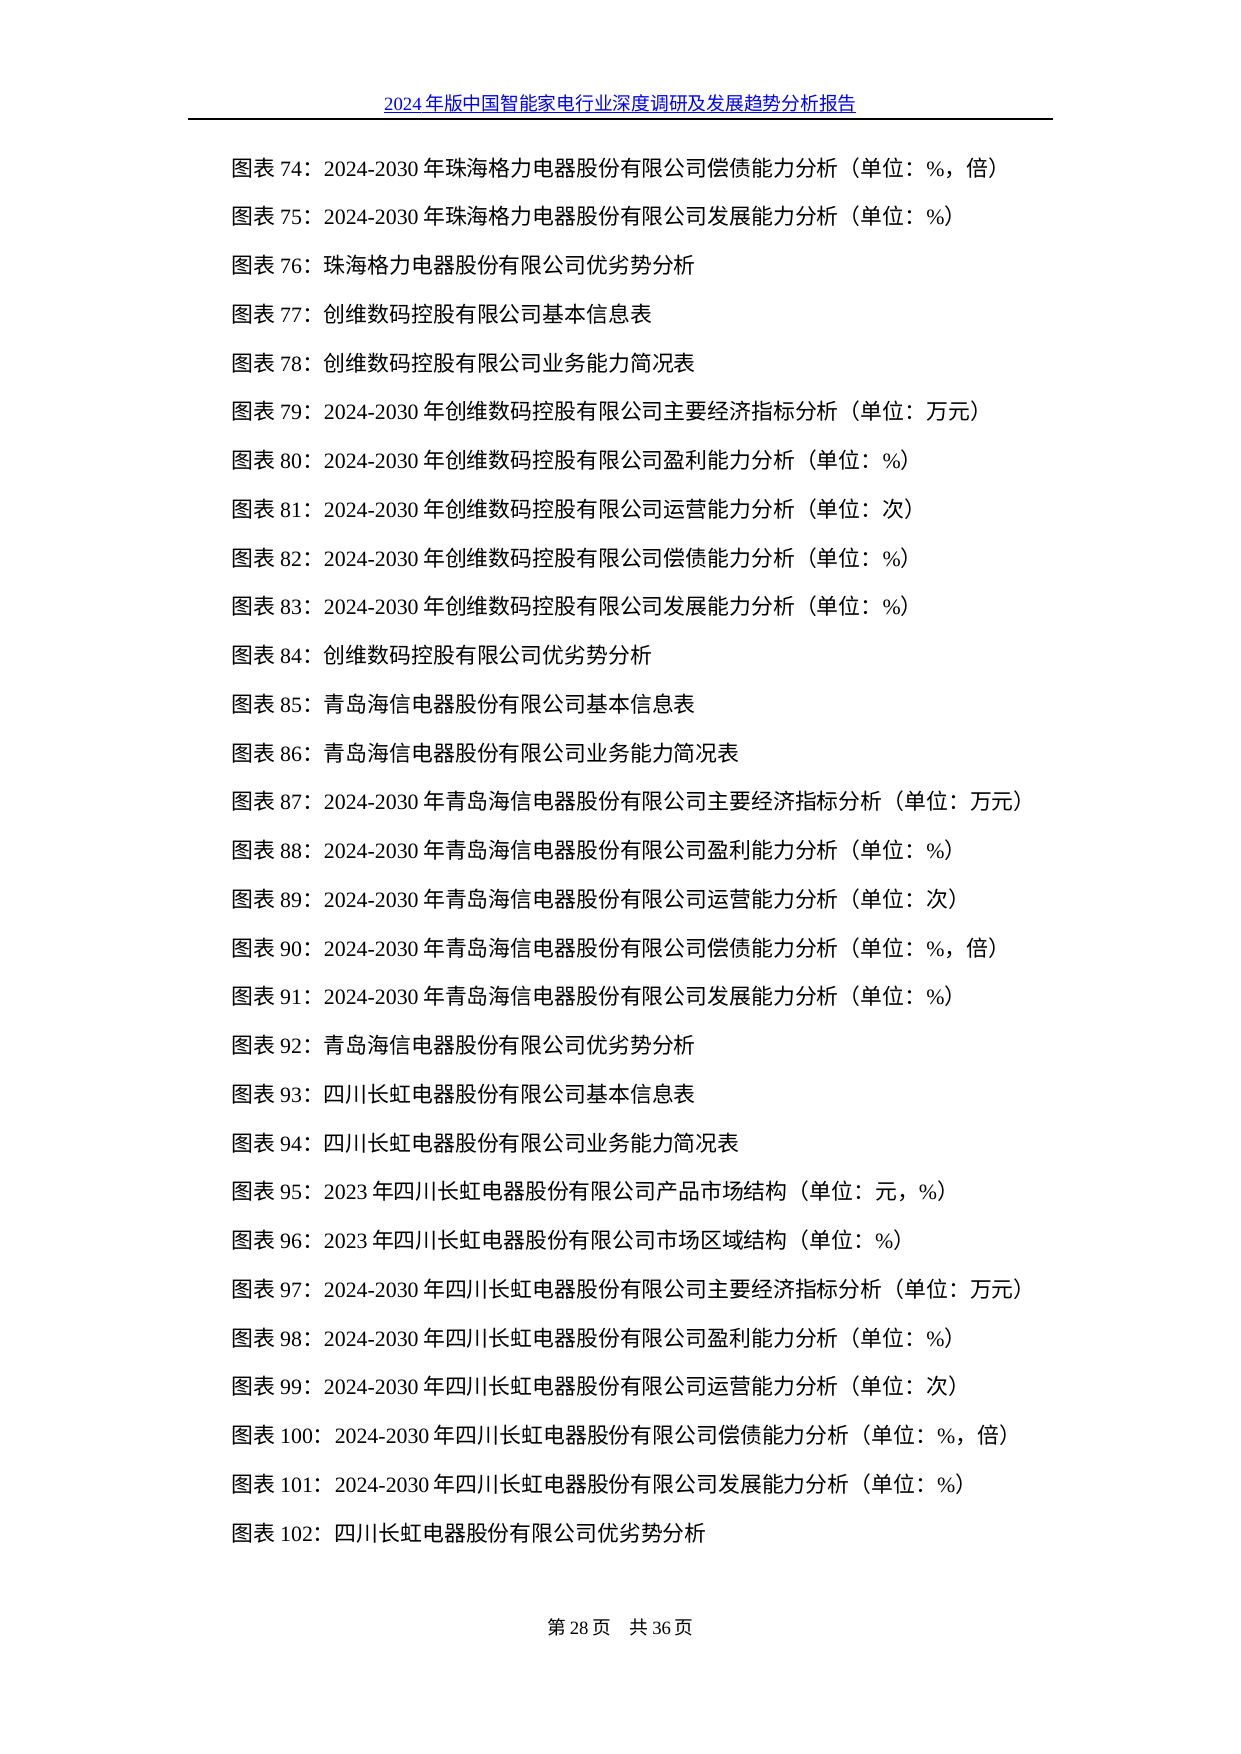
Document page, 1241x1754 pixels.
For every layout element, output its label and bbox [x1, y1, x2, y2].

text [187, 150, 1053, 1548]
